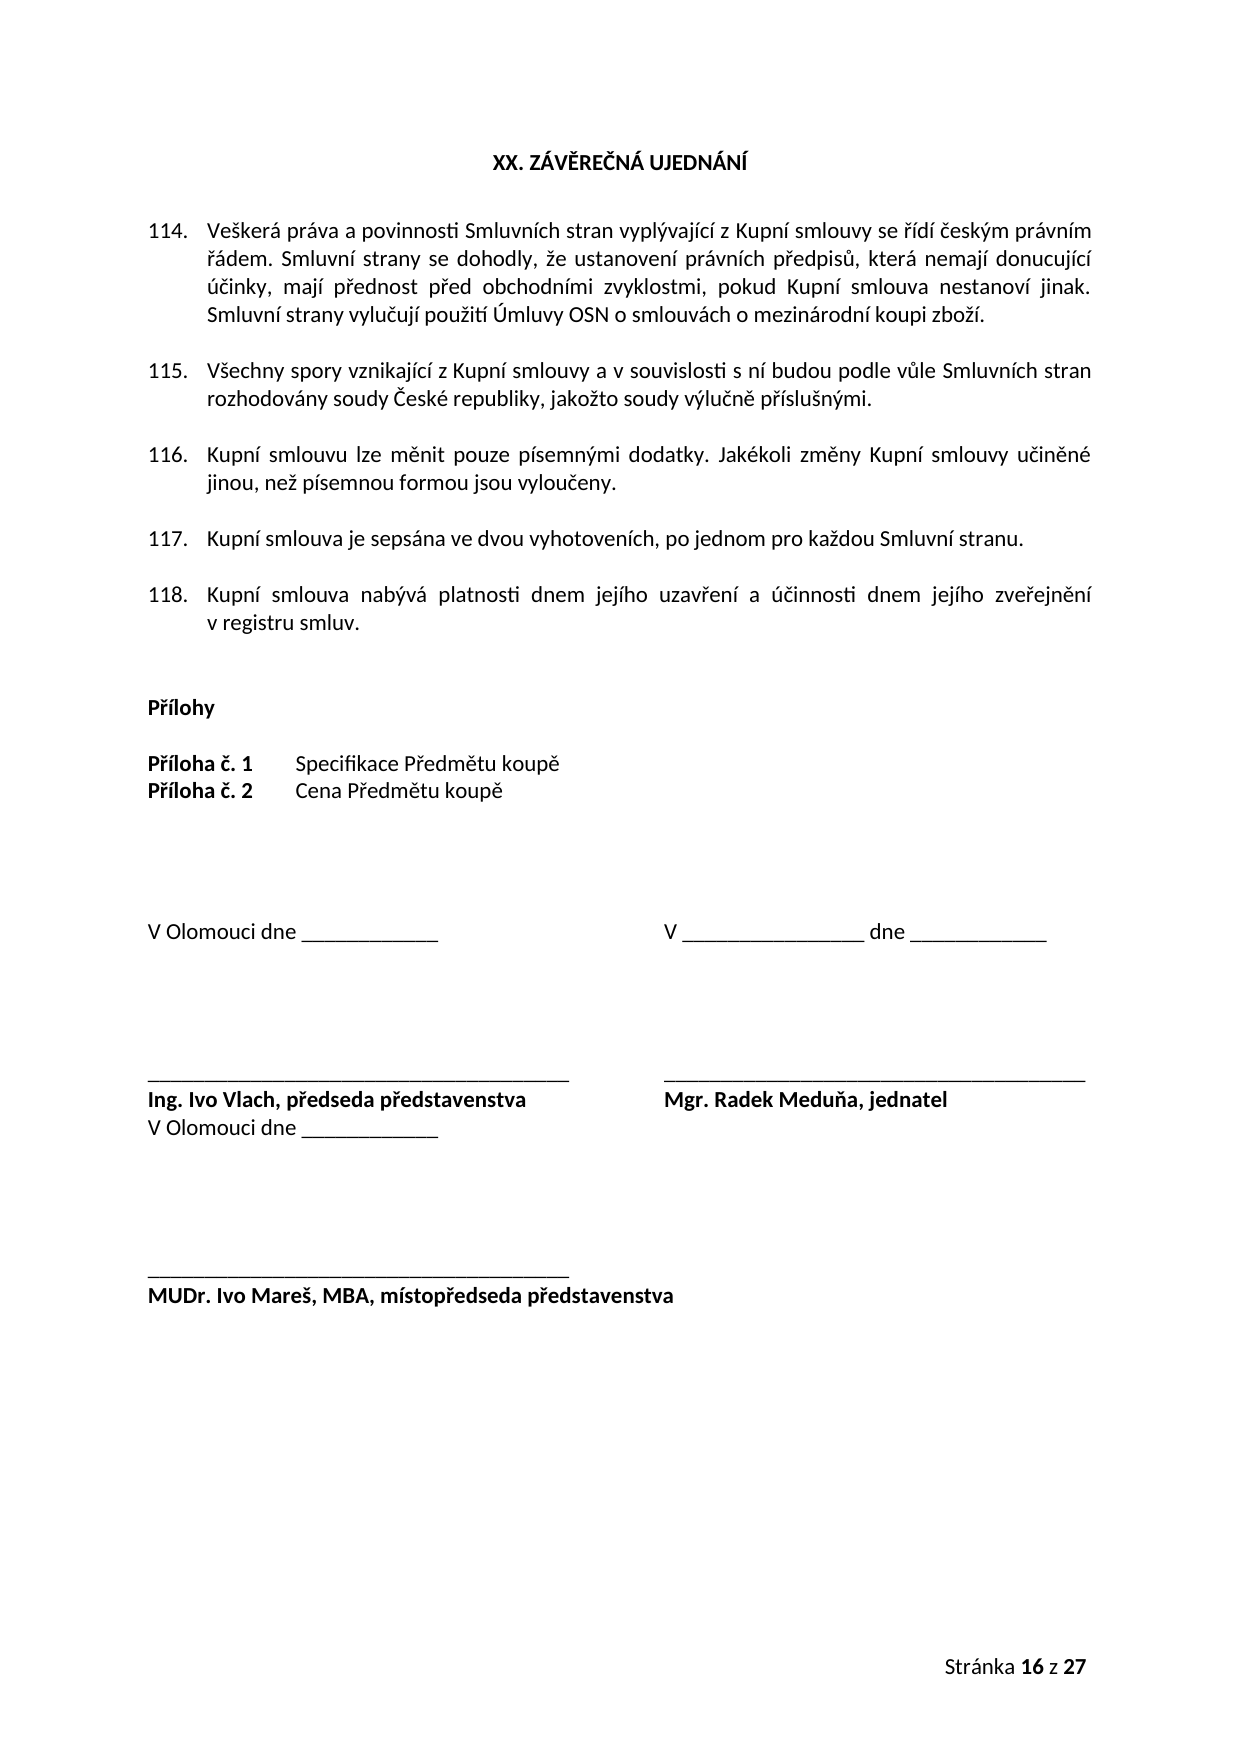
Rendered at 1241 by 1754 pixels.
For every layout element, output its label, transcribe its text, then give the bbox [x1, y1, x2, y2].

list Specifikace Předmětu koupě [148, 749, 1092, 777]
list Všechny spory vznikající z Kupní smlouvy a v souvislosti s ní budou podle vůle Smluvních stran rozhodovány soudy České republiky, jakožto soudy výlučně příslušnými. [148, 356, 1092, 412]
text Ing. Ivo Vlach, předseda představenstva Mgr. Radek Meduňa, jednatel [148, 1085, 1092, 1113]
subtitle ZÁVĚREČNÁ UJEDNÁNÍ [148, 148, 1092, 176]
list Cena Předmětu koupě [148, 777, 1092, 805]
text _____________________________________ _____________________________________ [148, 1057, 1092, 1085]
list Kupní smlouva nabývá platnosti dnem jejího uzavření a účinnosti dnem jejího zveřejnění v registru smluv. [148, 581, 1092, 637]
list Kupní smlouvu lze měnit pouze písemnými dodatky. Jakékoli změny Kupní smlouvy učiněné jinou, než písemnou formou jsou vyloučeny. [148, 440, 1092, 496]
text Přílohy [148, 693, 1092, 721]
text V Olomouci dne ____________ V ________________ dne ____________ [148, 917, 1092, 945]
text _____________________________________ [148, 1253, 1092, 1281]
text V Olomouci dne ____________ [148, 1113, 1092, 1141]
text MUDr. Ivo Mareš, MBA, místopředseda představenstva [148, 1281, 1092, 1309]
list Veškerá práva a povinnosti Smluvních stran vyplývající z Kupní smlouvy se řídí českým právním řádem. Smluvní strany se dohodly, že ustanovení právních předpisů, která nemají donucující účinky, mají přednost před obchodními zvyklostmi, pokud Kupní smlouva nestanoví jinak. Smluvní strany vylučují použití Úmluvy OSN o smlouvách o mezinárodní koupi zboží. [148, 216, 1092, 328]
list Kupní smlouva je sepsána ve dvou vyhotoveních, po jednom pro každou Smluvní stranu. [148, 524, 1092, 552]
